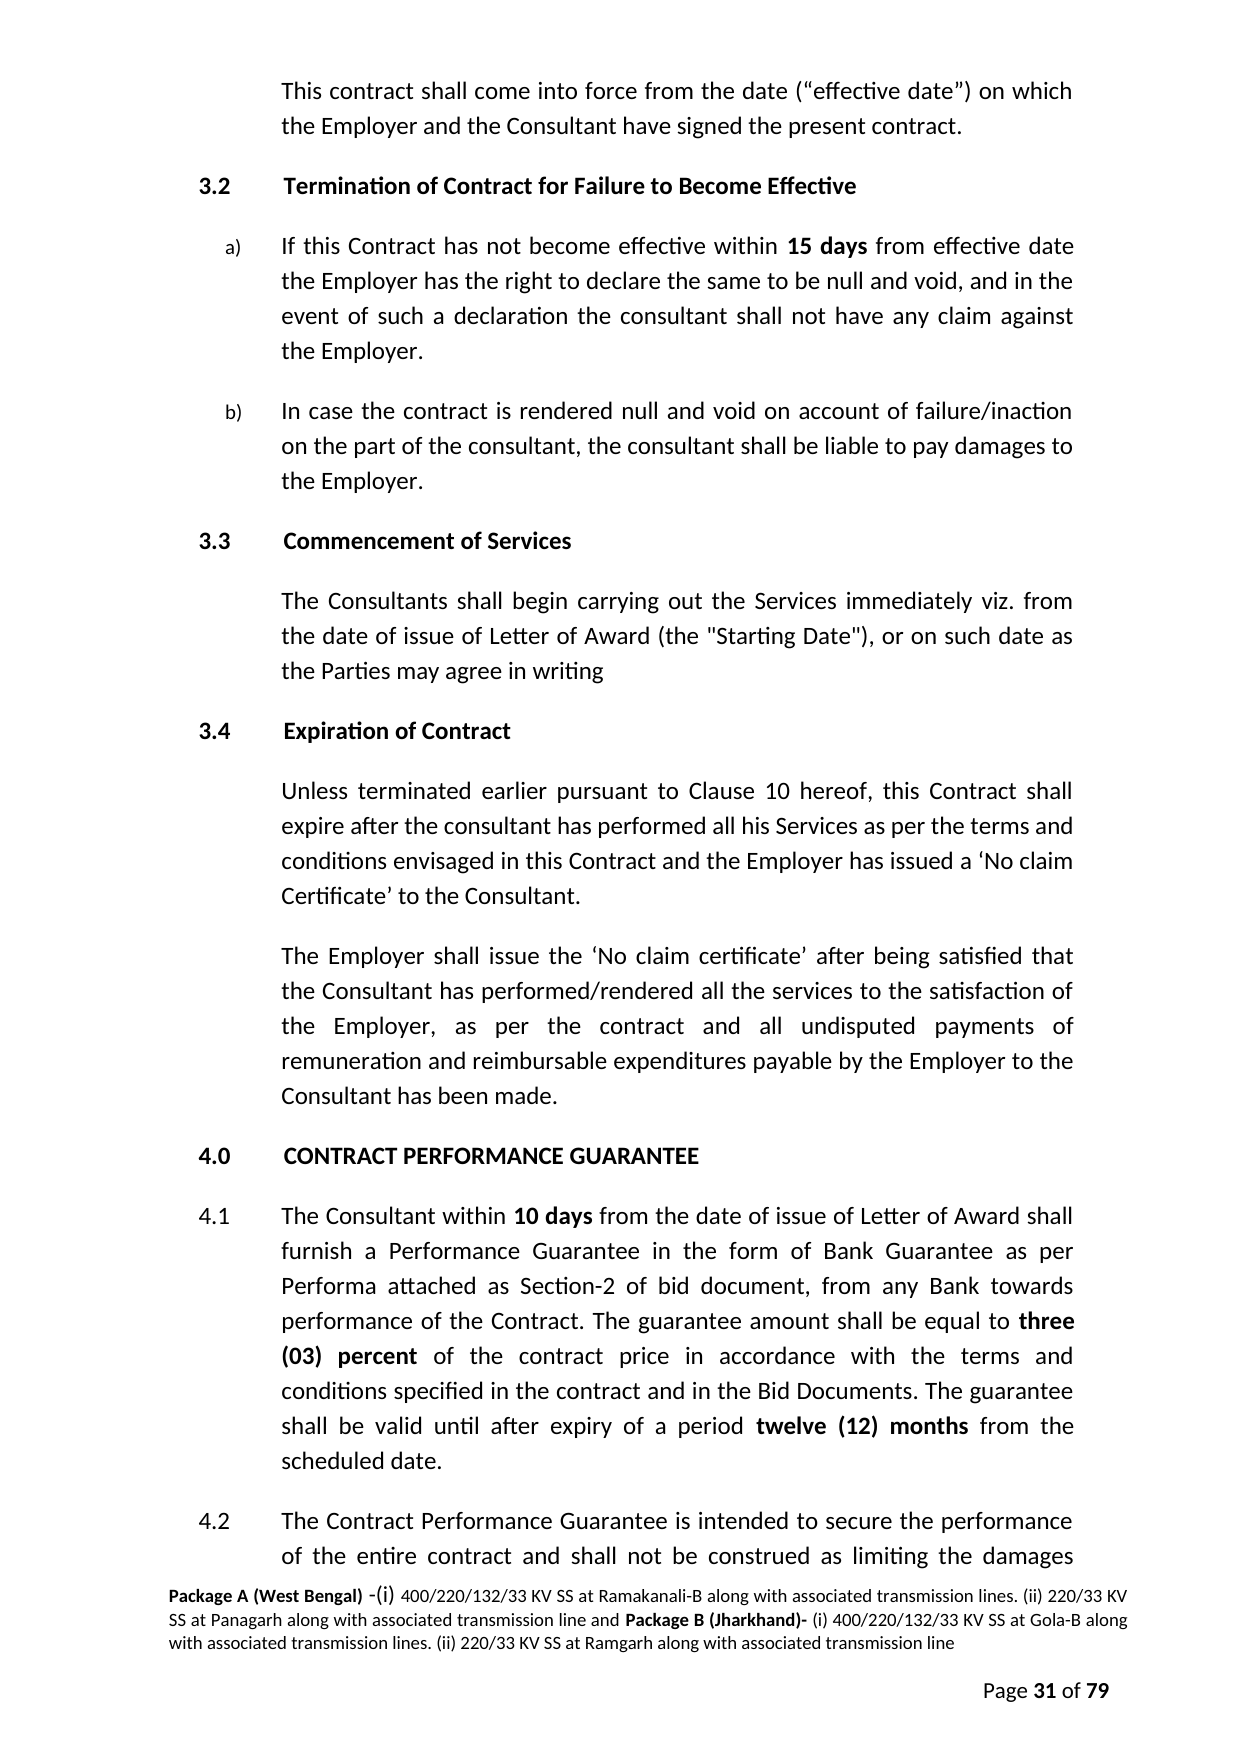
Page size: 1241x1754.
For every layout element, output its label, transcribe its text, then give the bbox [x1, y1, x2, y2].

text Unless terminated earlier pursuant to Clause 10 hereof, this Contract shall expire after the consultant has performed all his Services as per the terms and conditions envisaged in this Contract and the Employer has issued a ‘No claim Certificate’ to the Consultant. [281, 775, 1074, 911]
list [198, 1505, 1074, 1571]
list Commencement of Services [198, 525, 1074, 556]
list Expiration of Contract [198, 715, 1074, 746]
subtitle CONTRACT PERFORMANCE GUARANTEE [198, 1140, 1074, 1171]
list Termination of Contract for Failure to Become Effective [198, 170, 1074, 201]
text The Employer shall issue the ‘No claim certificate’ after being satisfied that the Consultant has performed/rendered all the services to the satisfaction of the Employer, as per the contract and all undisputed payments of remuneration and reimbursable expenditures payable by the Employer to the Consultant has been made. [281, 940, 1074, 1111]
list In case the contract is rendered null and void on account of failure/inaction on the part of the consultant, the consultant shall be liable to pay damages to the Employer. [225, 395, 1074, 496]
text The Consultants shall begin carrying out the Services immediately viz. from the date of issue of Letter of Award (the "Starting Date"), or on such date as the Parties may agree in writing [281, 585, 1074, 686]
list If this Contract has not become effective within 15 days from effective date the Employer has the right to declare the same to be null and void, and in the event of such a declaration the consultant shall not have any claim against the Employer. [225, 230, 1074, 366]
text This contract shall come into force from the date (“effective date”) on which the Employer and the Consultant have signed the present contract. [281, 75, 1074, 141]
list The Consultant within 10 days from the date of issue of Letter of Award shall furnish a Performance Guarantee in the form of Bank Guarantee as per Performa attached as Section-2 of bid document, from any Bank towards performance of the Contract. The guarantee amount shall be equal to three (03) percent of the contract price in accordance with the terms and conditions specified in the contract and in the Bid Documents. The guarantee shall be valid until after expiry of a period twelve (12) months from the scheduled date. [198, 1200, 1074, 1476]
